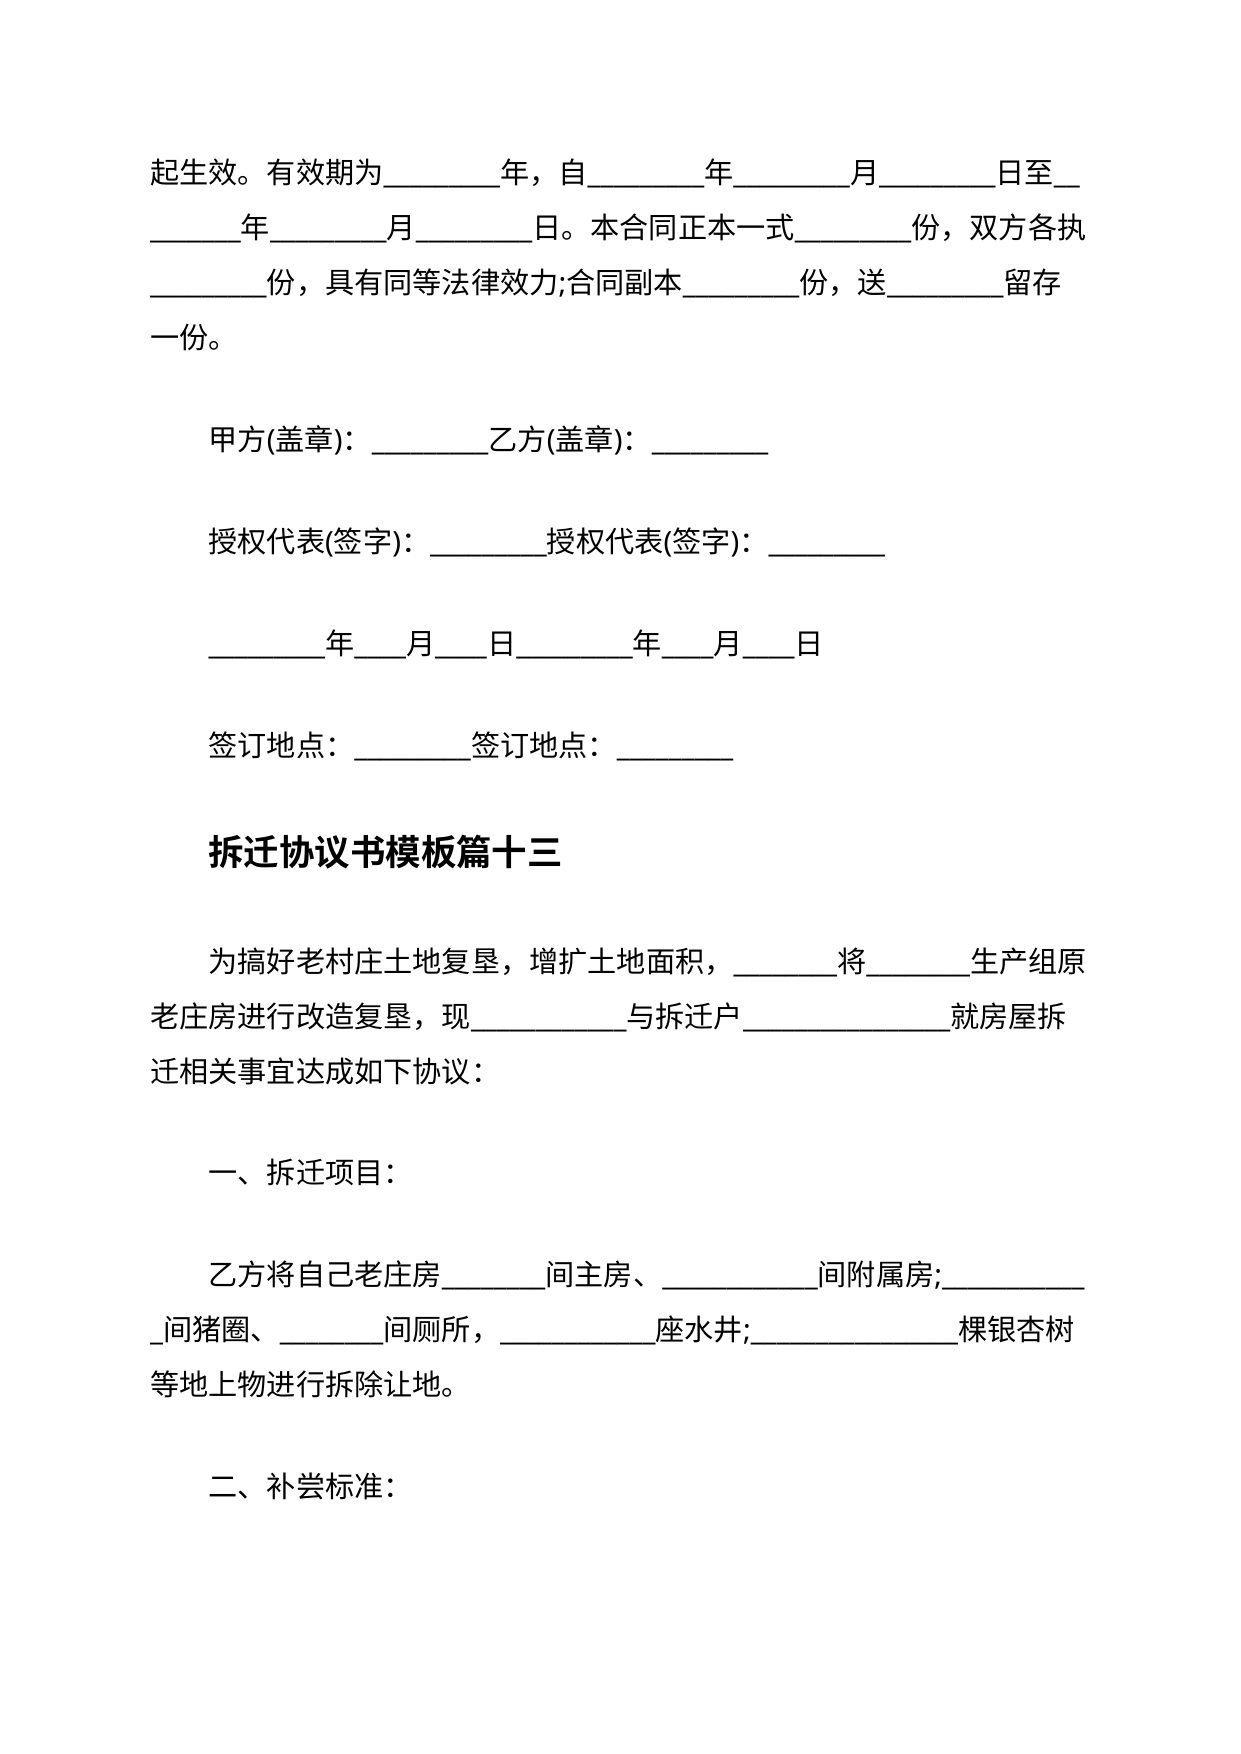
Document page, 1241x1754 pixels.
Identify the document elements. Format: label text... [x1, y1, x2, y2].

text 拆迁协议书模板篇十三 [150, 825, 1090, 876]
text 授权代表(签字)：_________授权代表(签字)：_________ [150, 519, 1090, 561]
text 甲方(盖章)：_________乙方(盖章)：_________ [150, 417, 1090, 459]
text 二、补尝标准： [150, 1463, 1090, 1506]
text 为搞好老村庄土地复垦，增扩土地面积，________将________生产组原老庄房进行改造复垦，现____________与拆迁户________________就房屋拆迁相关事宜达成如下协议： [150, 938, 1090, 1090]
text _________年____月____日_________年____月____日 [150, 621, 1090, 663]
text 签订地点：_________签订地点：_________ [150, 723, 1090, 765]
text 乙方将自己老庄房________间主房、____________间附属房;____________间猪圈、________间厕所，____________座水井;________________棵银杏树等地上物进行拆除让地。 [150, 1252, 1090, 1404]
text 一、拆迁项目： [150, 1150, 1090, 1192]
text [150, 150, 1090, 357]
